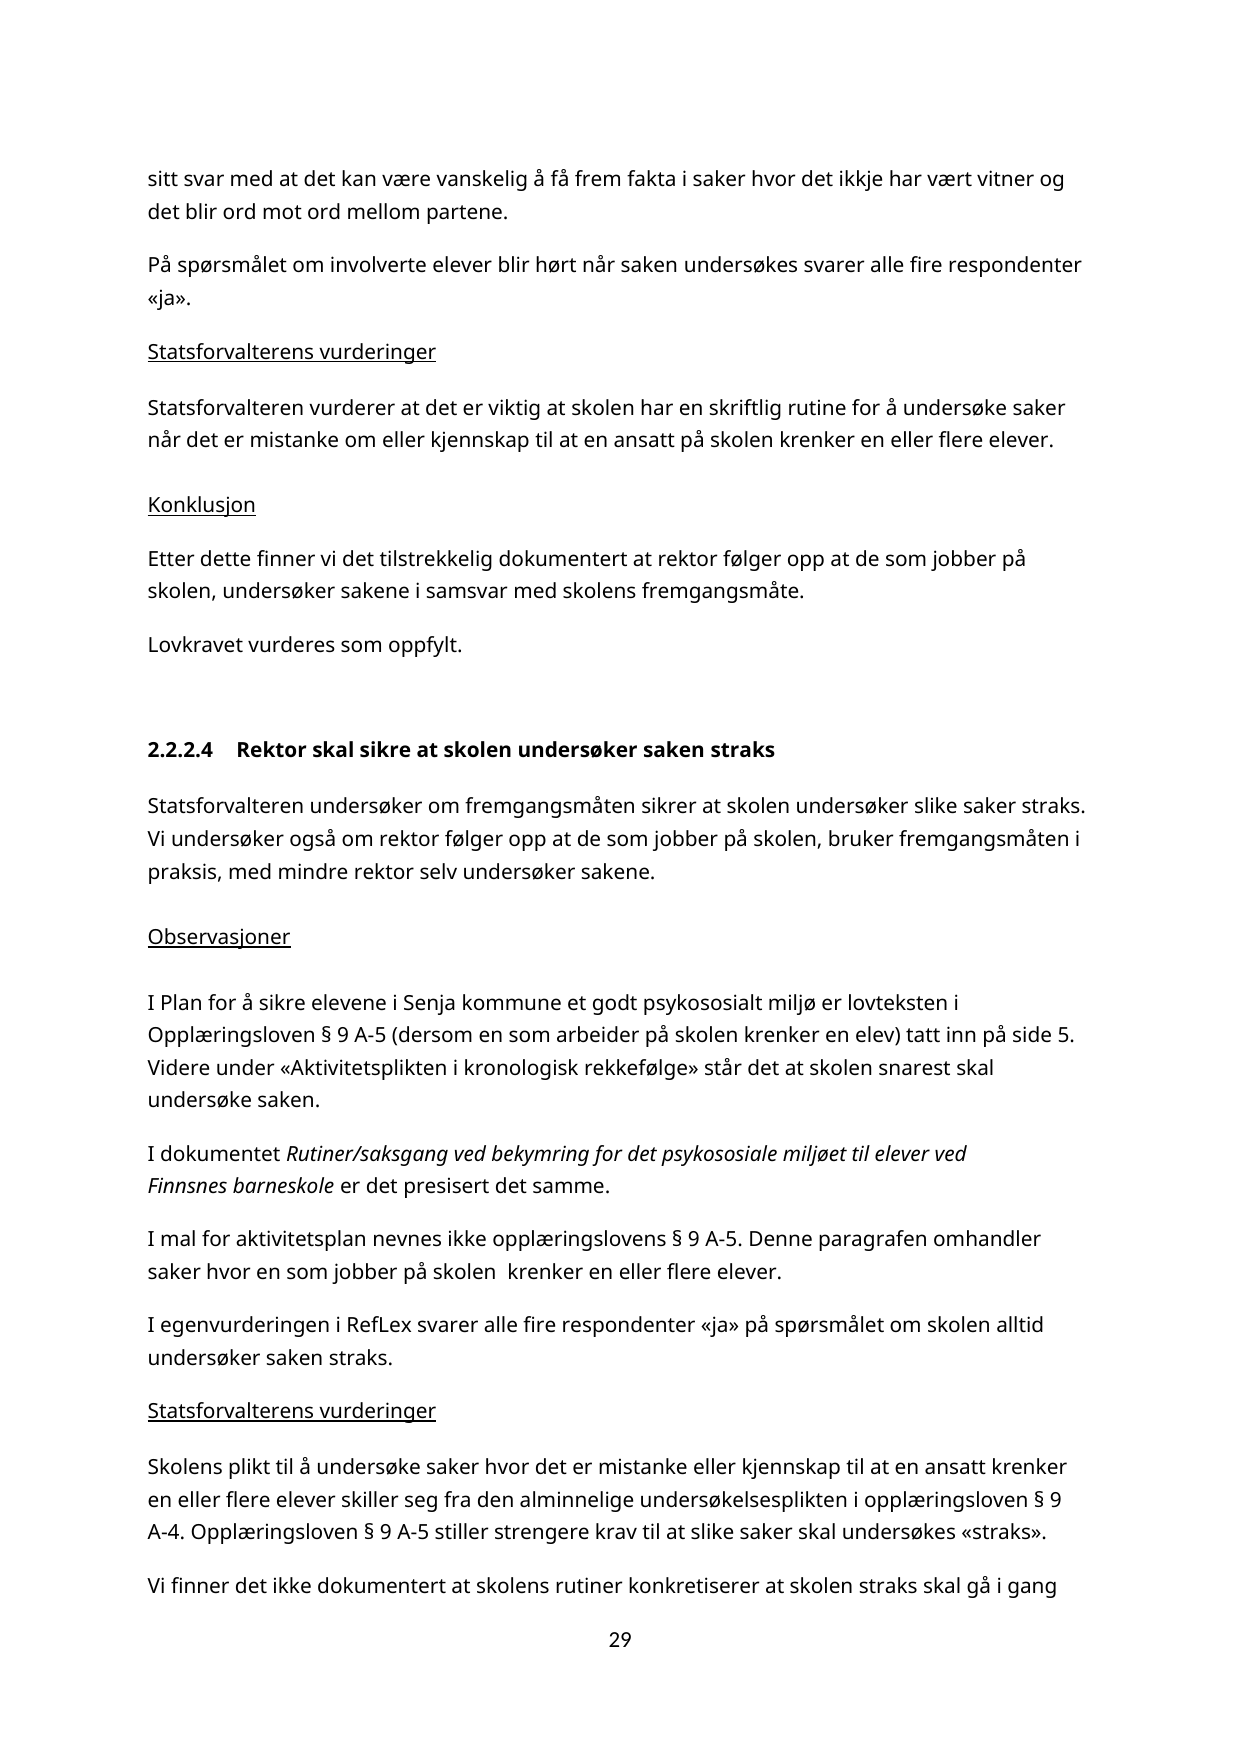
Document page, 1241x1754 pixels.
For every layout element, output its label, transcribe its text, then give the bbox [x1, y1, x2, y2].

text Skolens plikt til å undersøke saker hvor det er mistanke eller kjennskap til at en ansatt krenker en eller flere elever skiller seg fra den alminnelige undersøkelsesplikten i opplæringsloven § 9 A-4. Opplæringsloven § 9 A-5 stiller strengere krav til at slike saker skal undersøkes «straks». [147, 1452, 1082, 1546]
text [147, 164, 1088, 226]
text Statsforvalteren undersøker om fremgangsmåten sikrer at skolen undersøker slike saker straks. Vi undersøker også om rektor følger opp at de som jobber på skolen, bruker fremgangsmåten i praksis, med mindre rektor selv undersøker sakene. [147, 792, 1103, 885]
text Lovkravet vurderes som oppfylt. [147, 630, 1103, 659]
text Etter dette finner vi det tilstrekkelig dokumentert at rektor følger opp at de som jobber på skolen, undersøker sakene i samsvar med skolens fremgangsmåte. [147, 544, 1041, 605]
text Konklusjon [147, 491, 1082, 519]
text Statsforvalterens vurderinger [147, 1396, 1103, 1424]
text Statsforvalterens vurderinger [147, 337, 1103, 365]
text På spørsmålet om involverte elever blir hørt når saken undersøkes svarer alle fire respondenter «ja». [147, 251, 1088, 312]
text I dokumentet Rutiner/saksgang ved bekymring for det psykososiale miljøet til elever ved Finnsnes barneskole er det presisert det samme. [147, 1139, 1043, 1200]
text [147, 1571, 1086, 1599]
text I egenvurderingen i RefLex svarer alle fire respondenter «ja» på spørsmålet om skolen alltid undersøker saken straks. [147, 1310, 1079, 1371]
text I Plan for å sikre elevene i Senja kommune et godt psykososialt miljø er lovteksten i Opplæringsloven § 9 A-5 (dersom en som arbeider på skolen krenker en elev) tatt inn på side 5. Videre under «Aktivitetsplikten i kronologisk rekkefølge» står det at skolen snarest skal undersøke saken. [147, 988, 1103, 1114]
text Statsforvalteren vurderer at det er viktig at skolen har en skriftlig rutine for å undersøke saker når det er mistanke om eller kjennskap til at en ansatt på skolen krenker en eller flere elever. [147, 393, 1082, 454]
subtitle Rektor skal sikre at skolen undersøker saken straks [147, 736, 1103, 764]
text Observasjoner [147, 922, 1103, 951]
text I mal for aktivitetsplan nevnes ikke opplæringslovens § 9 A-5. Denne paragrafen omhandler saker hvor en som jobber på skolen krenker en eller flere elever. [147, 1224, 1043, 1286]
